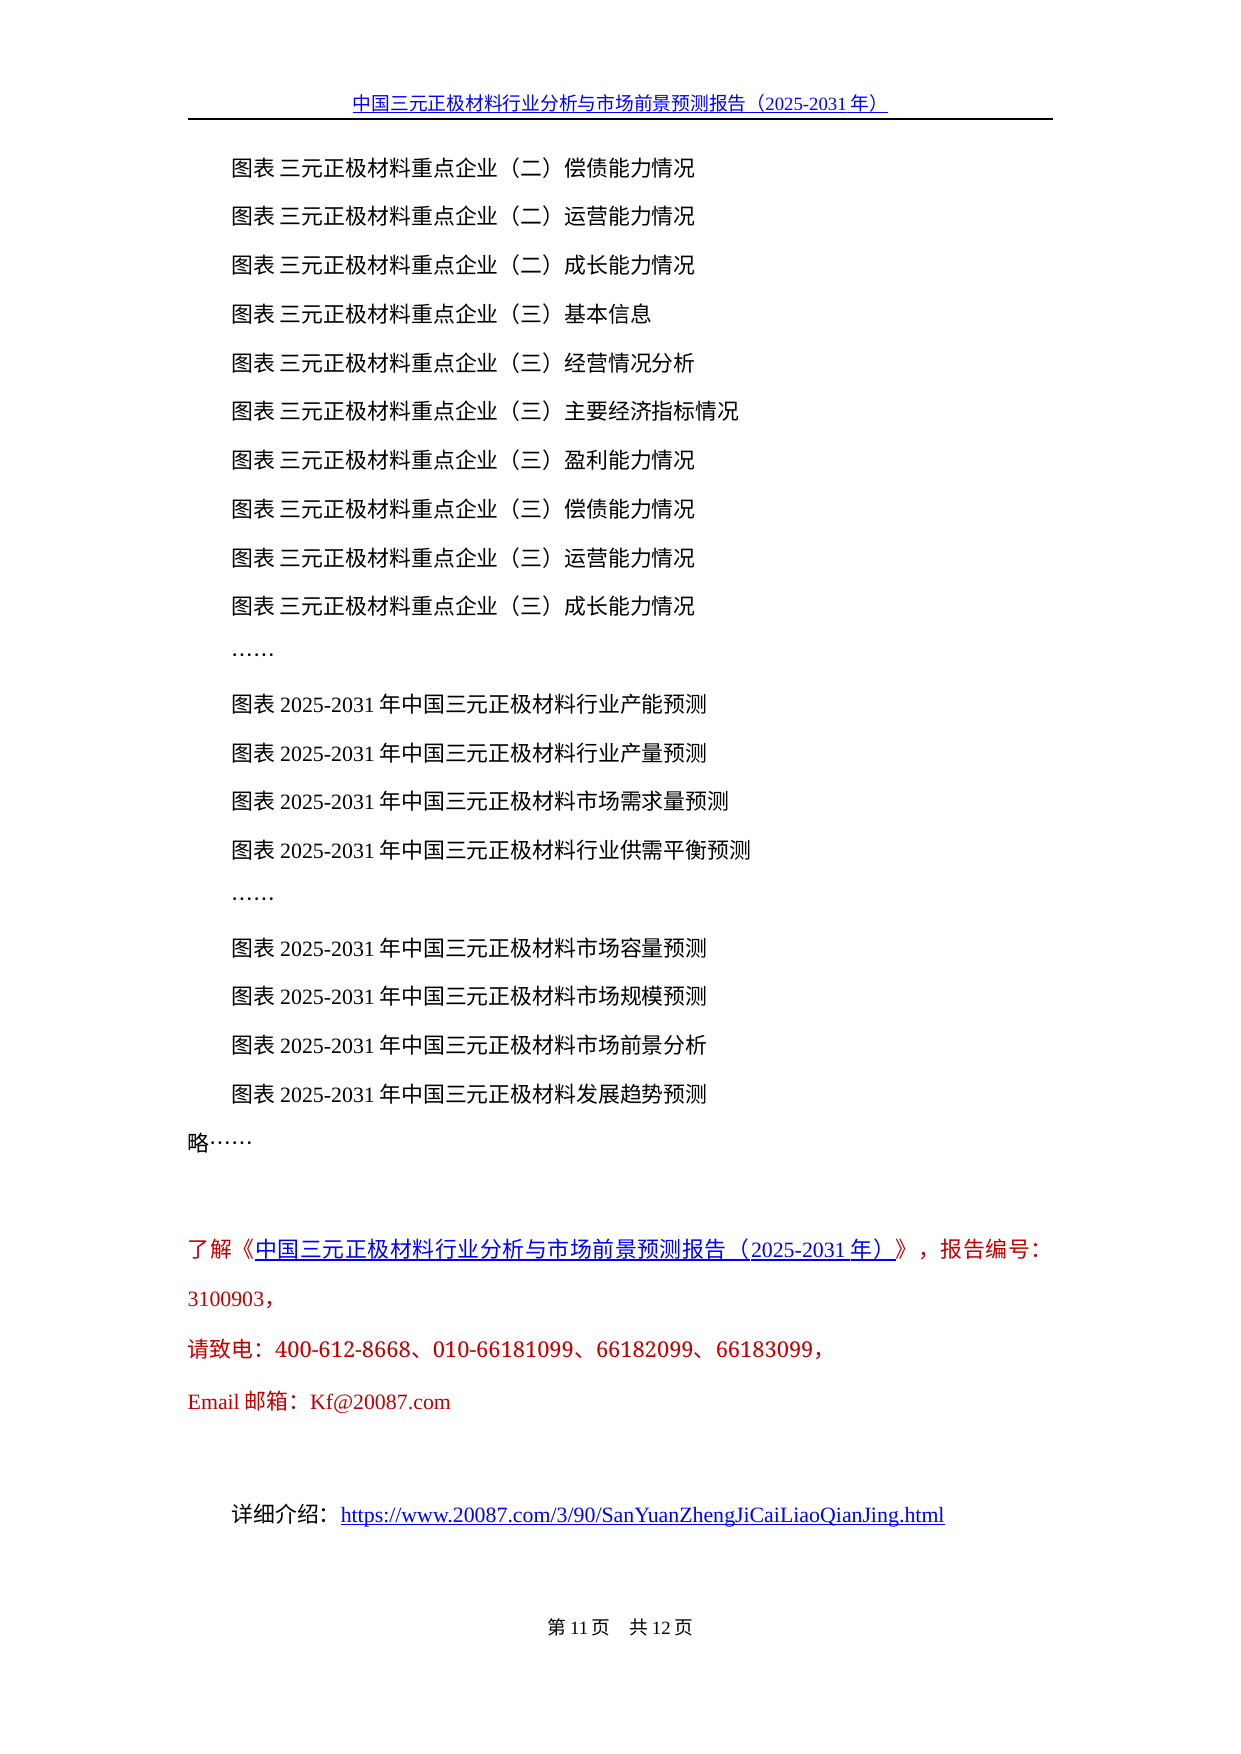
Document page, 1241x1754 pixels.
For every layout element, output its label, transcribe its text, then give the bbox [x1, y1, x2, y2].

text 了解《中国三元正极材料行业分析与市场前景预测报告（2025-2031年）》，报告编号：3100903， [187, 1232, 1053, 1313]
text Email邮箱：Kf@20087.com [187, 1383, 1053, 1416]
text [187, 150, 1053, 1158]
text 详细介绍：https://www.20087.com/3/90/SanYuanZhengJiCaiLiaoQianJing.html [187, 1496, 1053, 1529]
text 请致电：400-612-8668、010-66181099、66182099、66183099， [187, 1332, 1053, 1364]
